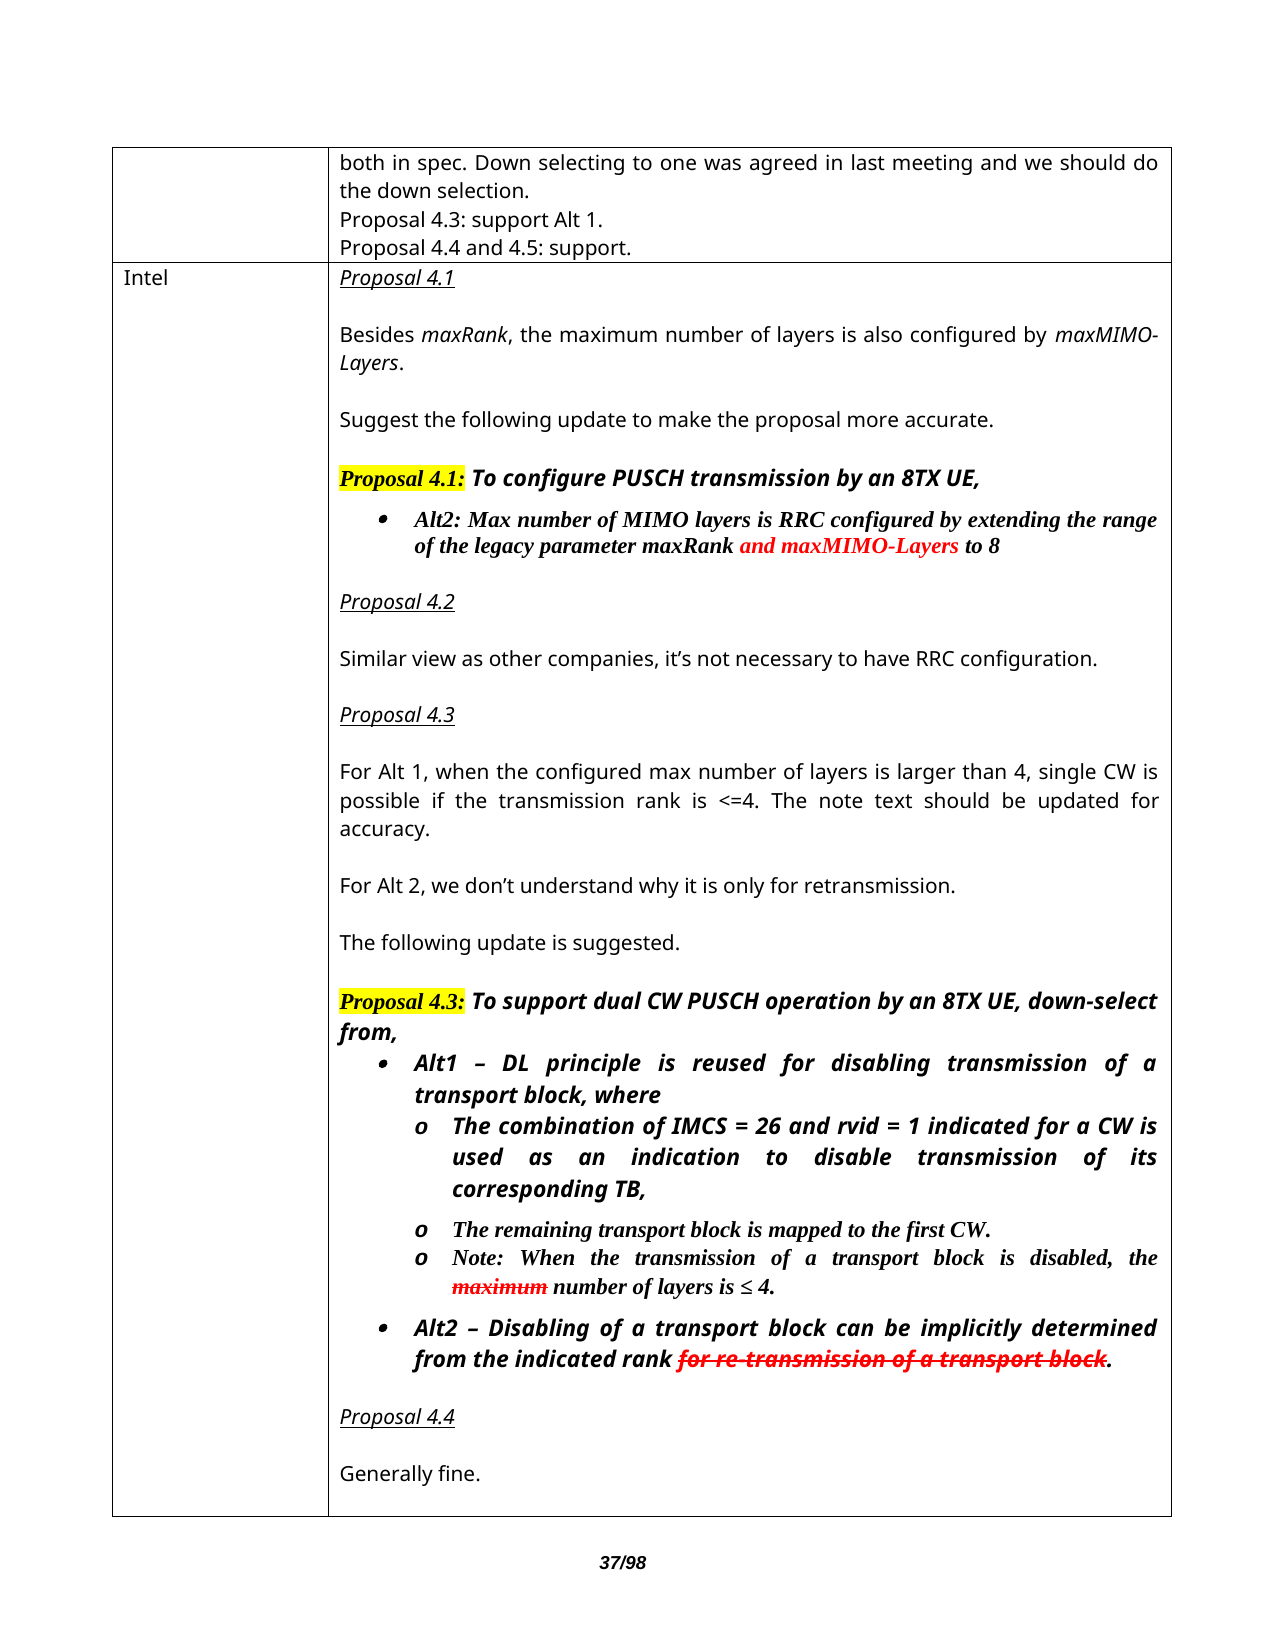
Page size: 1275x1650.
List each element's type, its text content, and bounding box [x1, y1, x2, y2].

table_cell QC [113, 148, 328, 262]
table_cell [329, 263, 1171, 1516]
table_cell Intel [113, 263, 328, 1516]
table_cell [329, 148, 1171, 262]
